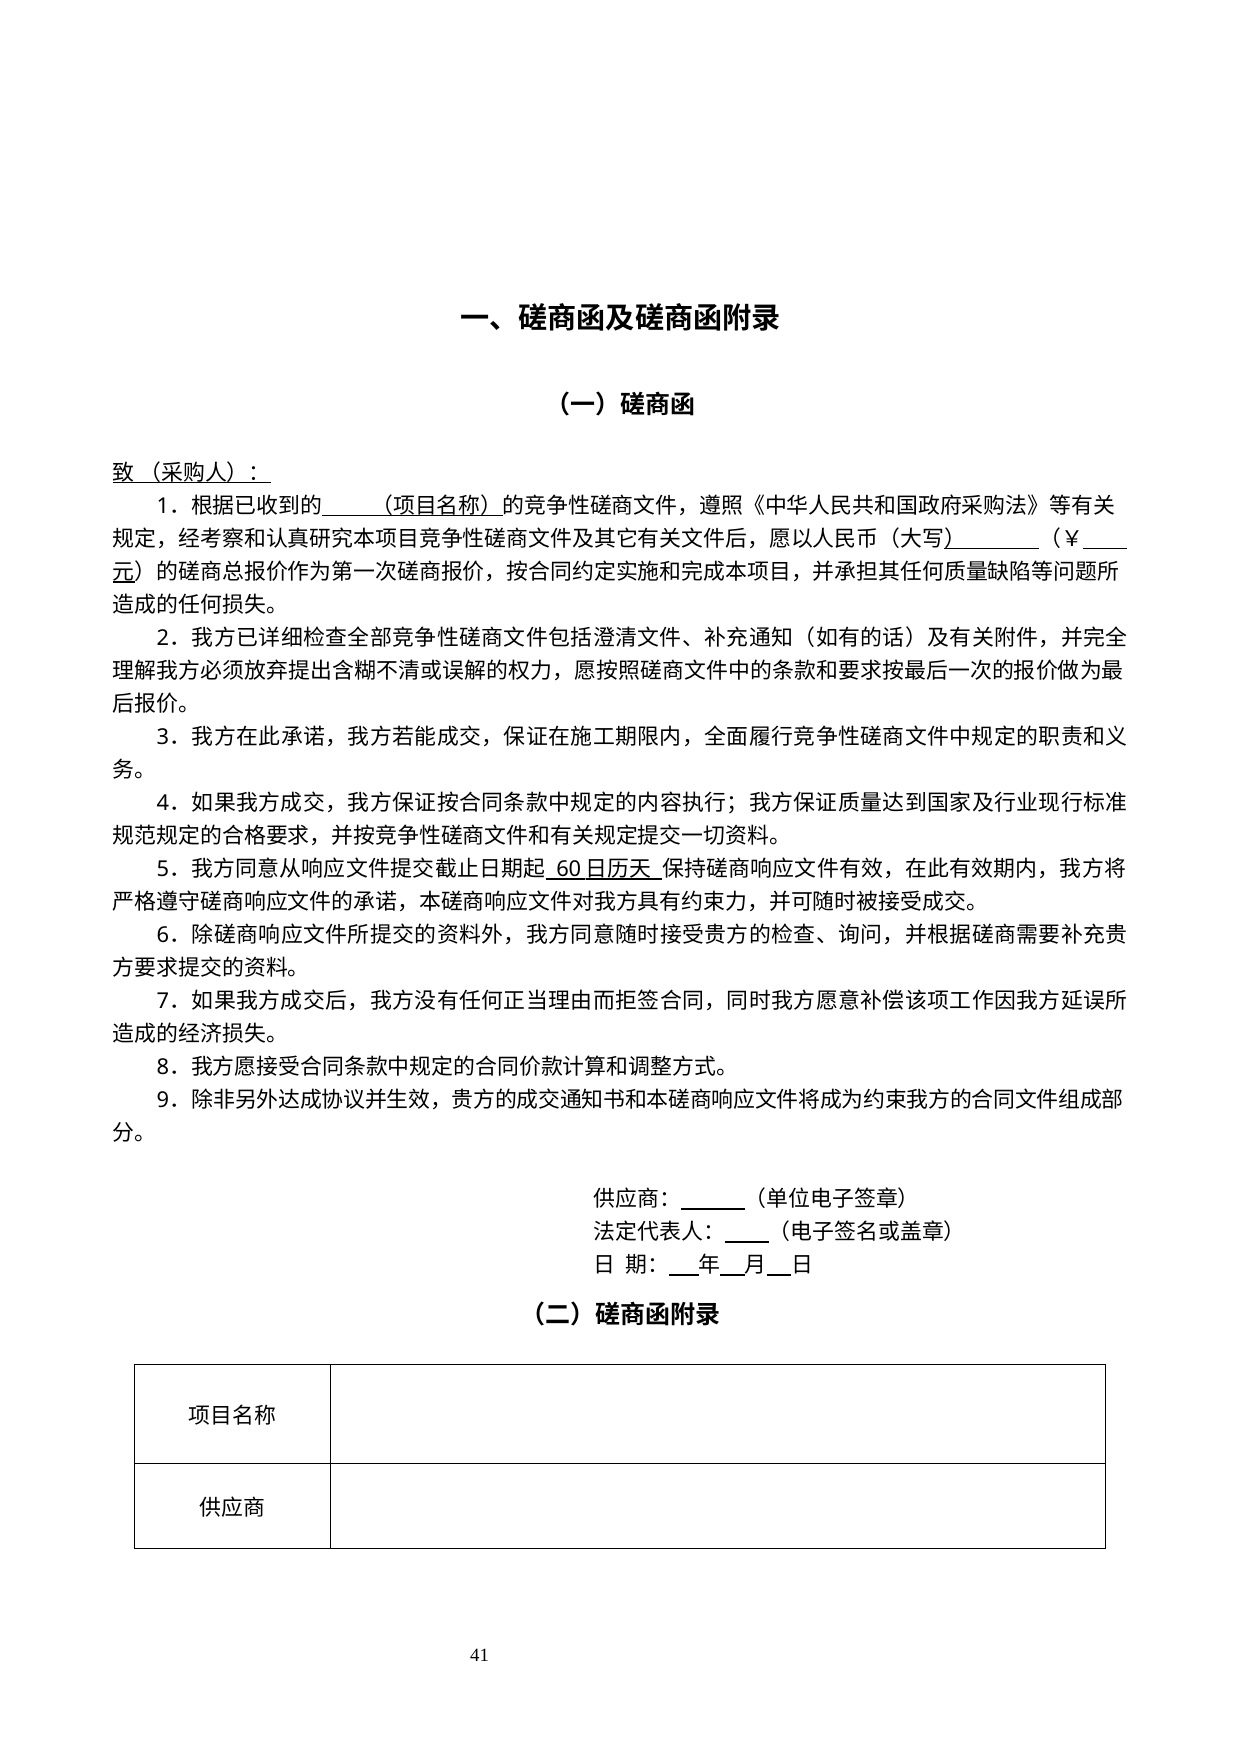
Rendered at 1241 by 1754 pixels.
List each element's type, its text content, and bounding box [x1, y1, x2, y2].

list 4．如果我方成交，我方保证按合同条款中规定的内容执行；我方保证质量达到国家及行业现行标准规范规定的合格要求，并按竞争性磋商文件和有关规定提交一切资料。 [113, 784, 1128, 850]
subtitle （二）磋商函附录 [112, 1279, 1128, 1346]
list 8．我方愿接受合同条款中规定的合同价款计算和调整方式。 [113, 1048, 1128, 1081]
list 3．我方在此承诺，我方若能成交，保证在施工期限内，全面履行竞争性磋商文件中规定的职责和义务。 [113, 718, 1128, 784]
list 一、磋商函及磋商函附录 [112, 283, 1128, 349]
subtitle （一）磋商函 [112, 370, 1128, 436]
table_cell 供应商 [135, 1464, 330, 1548]
list 日 期： 年 月 日 [112, 1246, 1128, 1279]
list 供应商： （单位电子签章） [112, 1180, 1128, 1213]
table_cell [331, 1464, 1105, 1548]
list 法定代表人： （电子签名或盖章） [112, 1213, 1128, 1246]
list 5．我方同意从响应文件提交截止日期起 60日历天 保持磋商响应文件有效，在此有效期内，我方将严格遵守磋商响应文件的承诺，本磋商响应文件对我方具有约束力，并可随时被接受成交。 [113, 850, 1128, 916]
list 致 （采购人）： [112, 454, 1128, 487]
list 7．如果我方成交后，我方没有任何正当理由而拒签合同，同时我方愿意补偿该项工作因我方延误所造成的经济损失。 [113, 982, 1128, 1048]
table_header 项目名称 [135, 1365, 330, 1463]
list 2．我方已详细检查全部竞争性磋商文件包括澄清文件、补充通知（如有的话）及有关附件，并完全理解我方必须放弃提出含糊不清或误解的权力，愿按照磋商文件中的条款和要求按最后一次的报价做为最后报价。 [113, 619, 1128, 718]
list 6．除磋商响应文件所提交的资料外，我方同意随时接受贵方的检查、询问，并根据磋商需要补充贵方要求提交的资料。 [113, 916, 1128, 982]
list 9．除非另外达成协议并生效，贵方的成交通知书和本磋商响应文件将成为约束我方的合同文件组成部分。 [113, 1081, 1128, 1147]
table_header [331, 1365, 1105, 1463]
list 1．根据已收到的 （项目名称）的竞争性磋商文件，遵照《中华人民共和国政府采购法》等有关规定，经考察和认真研究本项目竞争性磋商文件及其它有关文件后，愿以人民币（大写） （￥ 元）的磋商总报价作为第一次磋商报价，按合同约定实施和完成本项目，并承担其任何质量缺陷等问题所造成的任何损失。 [113, 487, 1128, 619]
